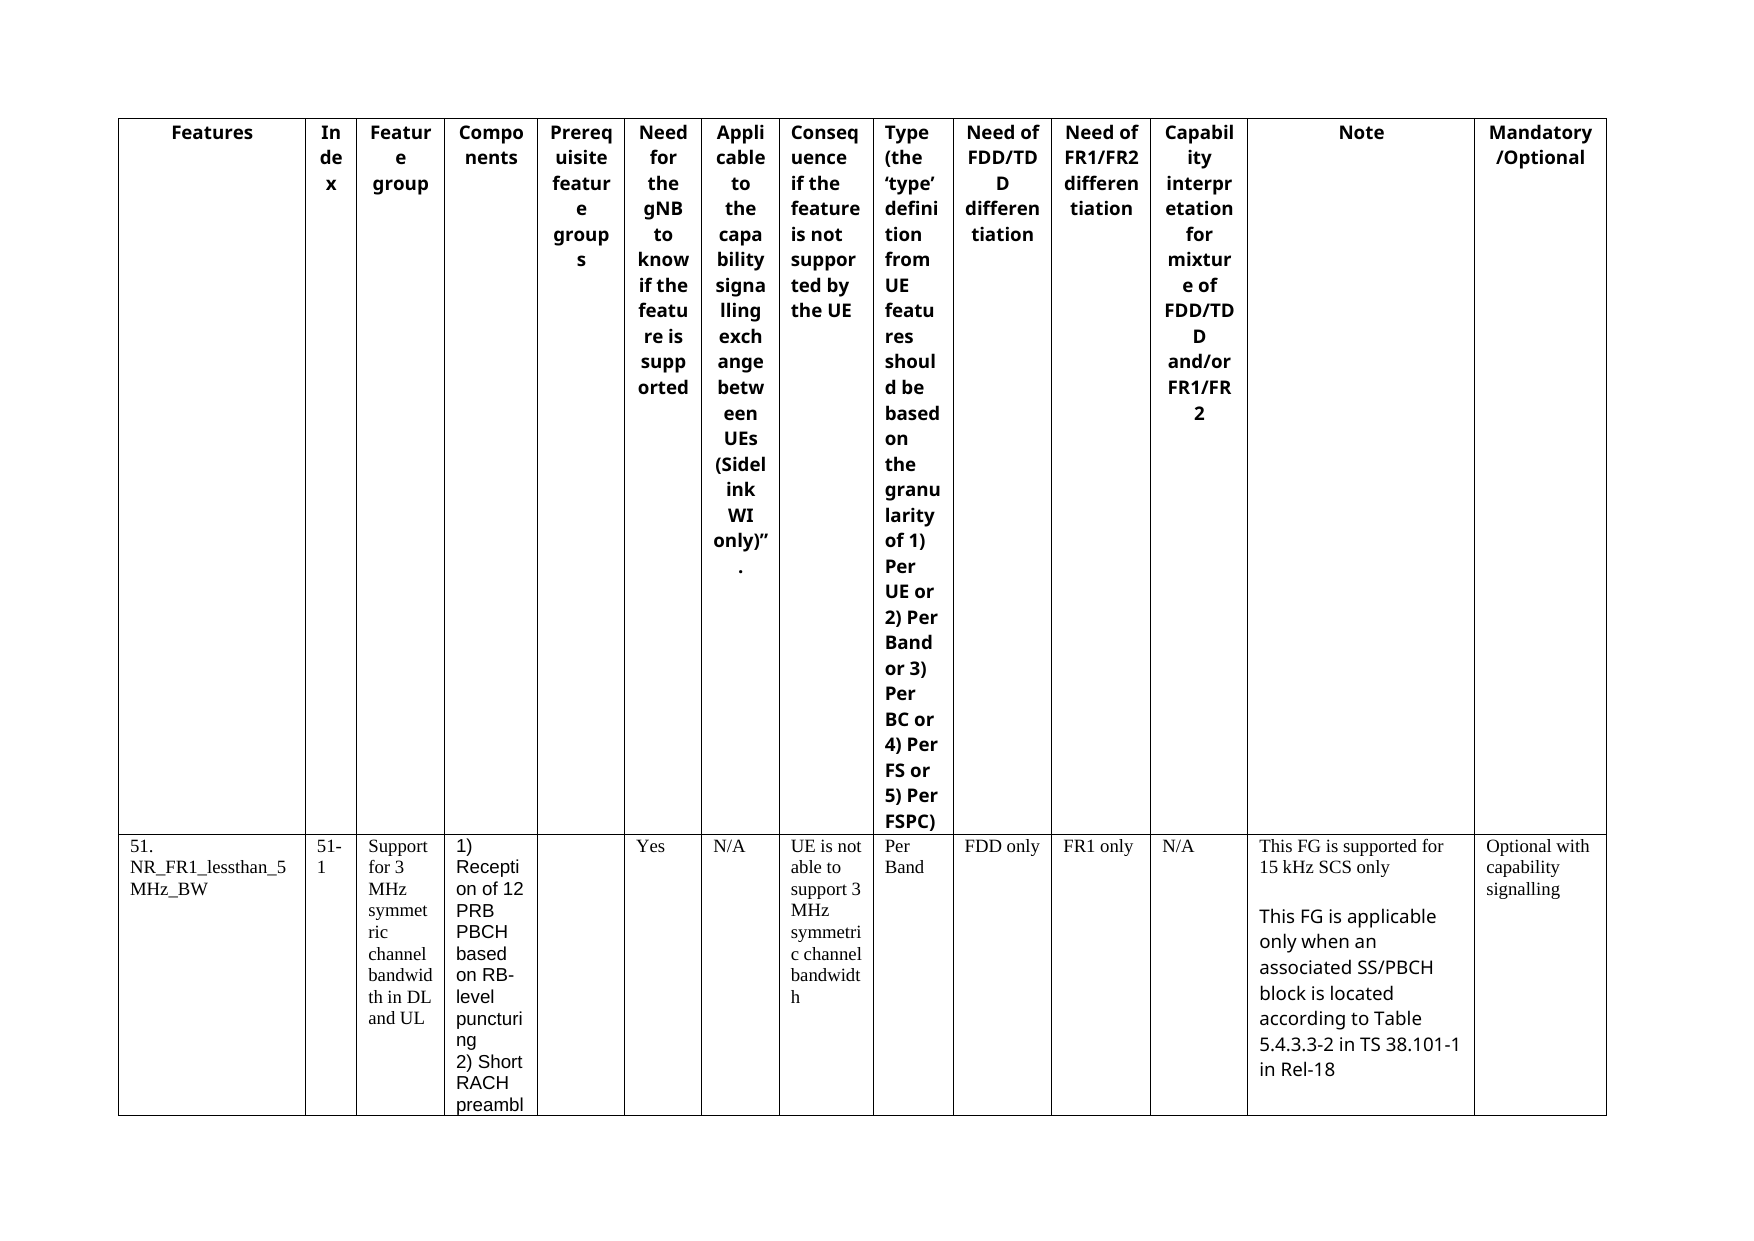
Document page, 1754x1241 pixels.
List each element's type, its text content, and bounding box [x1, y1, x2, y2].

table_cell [1475, 835, 1606, 1115]
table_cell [119, 835, 305, 1115]
table_cell 51-1 [306, 835, 356, 1115]
table_header Need of FDD/TDD differentiation [954, 119, 1051, 834]
table_header Need of FR1/FR2 differentiation [1052, 119, 1150, 834]
table_cell N/A [702, 835, 779, 1115]
table_cell FR1 only [1052, 835, 1150, 1115]
table_cell [538, 835, 624, 1115]
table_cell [780, 835, 873, 1115]
table_cell Yes [625, 835, 701, 1115]
table_header Feature group [357, 119, 444, 834]
table_header Prerequisite feature groups [538, 119, 624, 834]
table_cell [1248, 835, 1474, 1115]
table_header Components [445, 119, 537, 834]
table_header Consequence if the feature is not supported by the UE [780, 119, 873, 834]
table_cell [357, 835, 444, 1115]
table_header Applicable to the capability signalling exchange between UEs (Sidelink WI only)”. [702, 119, 779, 834]
table_header Features [119, 119, 305, 834]
table_cell FDD only [954, 835, 1051, 1115]
table_header Note [1248, 119, 1474, 834]
table_header Capability interpretation for mixture of FDD/TDD and/or FR1/FR2 [1151, 119, 1247, 834]
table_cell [445, 835, 537, 1115]
table_cell Per Band [874, 835, 953, 1115]
table_header Index [306, 119, 356, 834]
table_header Type (the ‘type’ definition from UE features should be based on the granularity of 1) Per UE or 2) Per Band or 3) Per BC or 4) Per FS or 5) Per FSPC) [874, 119, 953, 834]
table_header Mandatory/Optional [1475, 119, 1606, 834]
table_header Need for the gNB to know if the feature is supported [625, 119, 701, 834]
table_cell N/A [1151, 835, 1247, 1115]
